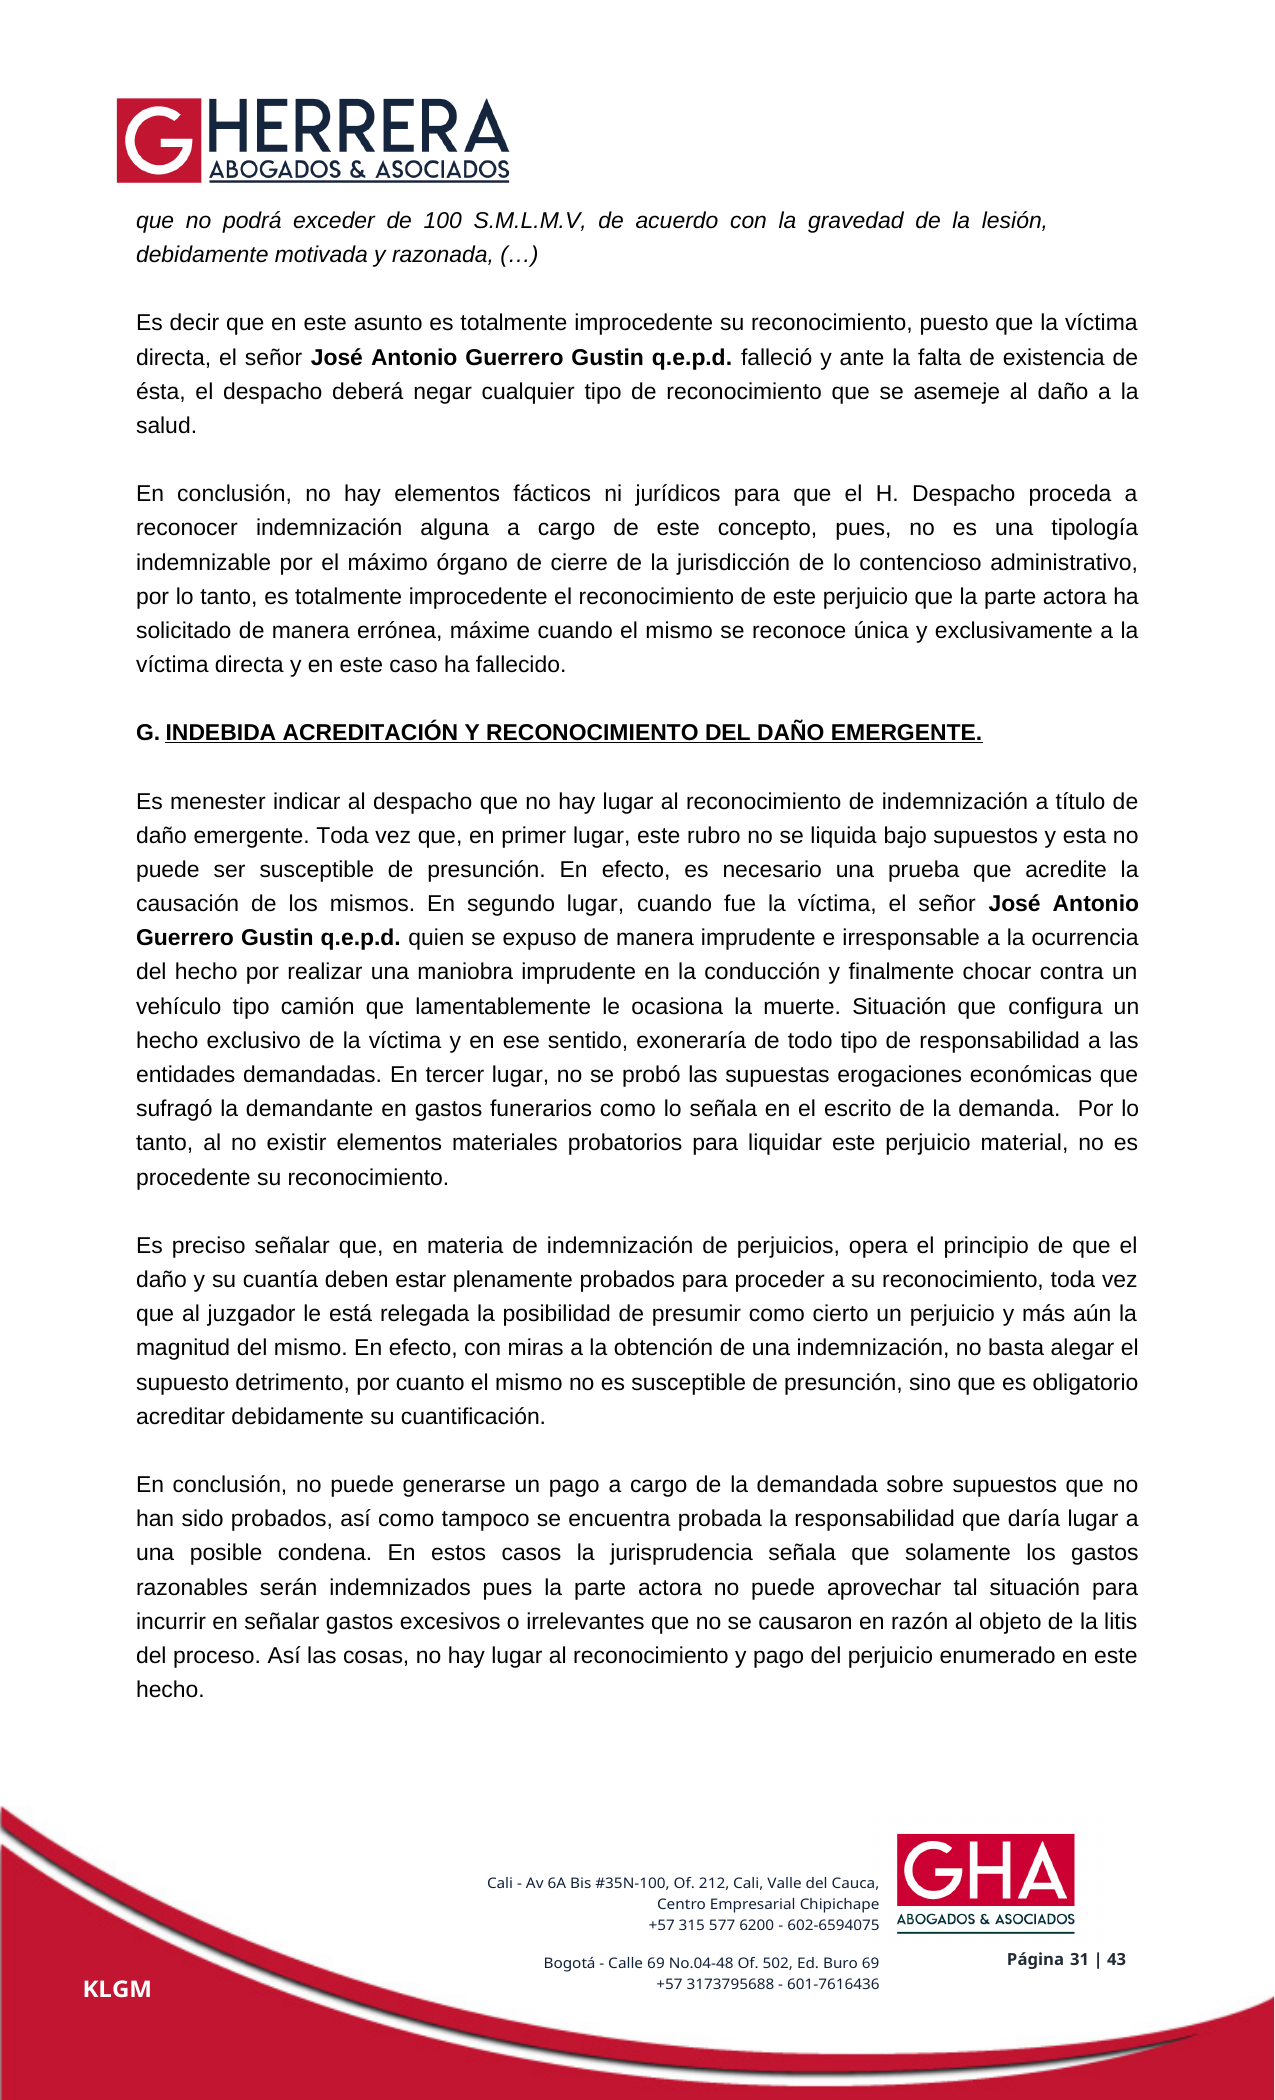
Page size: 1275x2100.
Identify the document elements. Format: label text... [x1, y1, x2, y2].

text Es preciso señalar que, en materia de indemnización de perjuicios, opera el principio de que el daño y su cuantía deben estar plenamente probados para proceder a su reconocimiento, toda vez que al juzgador le está relegada la posibilidad de presumir como cierto un perjuicio y más aún la magnitud del mismo. En efecto, con miras a la obtención de una indemnización, no basta alegar el supuesto detrimento, por cuanto el mismo no es susceptible de presunción, sino que es obligatorio acreditar debidamente su cuantificación. [136, 1232, 1139, 1429]
text En conclusión, no hay elementos fácticos ni jurídicos para que el H. Despacho proceda a reconocer indemnización alguna a cargo de este concepto, pues, no es una tipología indemnizable por el máximo órgano de cierre de la jurisdicción de lo contencioso administrativo, por lo tanto, es totalmente improcedente el reconocimiento de este perjuicio que la parte actora ha solicitado de manera errónea, máxime cuando el mismo se reconoce única y exclusivamente a la víctima directa y en este caso ha fallecido. [136, 480, 1139, 677]
text Es menester indicar al despacho que no hay lugar al reconocimiento de indemnización a título de daño emergente. Toda vez que, en primer lugar, este rubro no se liquida bajo supuestos y esta no puede ser susceptible de presunción. En efecto, es necesario una prueba que acredite la causación de los mismos. En segundo lugar, cuando fue la víctima, el señor José Antonio Guerrero Gustin q.e.p.d. quien se expuso de manera imprudente e irresponsable a la ocurrencia del hecho por realizar una maniobra imprudente en la conducción y finalmente chocar contra un vehículo tipo camión que lamentablemente le ocasiona la muerte. Situación que configura un hecho exclusivo de la víctima y en ese sentido, exoneraría de todo tipo de responsabilidad a las entidades demandadas. En tercer lugar, no se probó las supuestas erogaciones económicas que sufragó la demandante en gastos funerarios como lo señala en el escrito de la demanda. Por lo tanto, al no existir elementos materiales probatorios para liquidar este perjuicio material, no es procedente su reconocimiento. [136, 1053, 1139, 1190]
text En conclusión, no puede generarse un pago a cargo de la demandada sobre supuestos que no han sido probados, así como tampoco se encuentra probada la responsabilidad que daría lugar a una posible condena. En estos casos la jurisprudencia señala que solamente los gastos razonables serán indemnizados pues la parte actora no puede aprovechar tal situación para incurrir en señalar gastos excesivos o irrelevantes que no se causaron en razón al objeto de la litis del proceso. Así las cosas, no hay lugar al reconocimiento y pago del perjuicio enumerado en este hecho. [136, 1471, 1139, 1702]
picture [0, 1793, 1275, 2100]
text Es decir que en este asunto es totalmente improcedente su reconocimiento, puesto que la víctima directa, el señor José Antonio Guerrero Gustin q.e.p.d. falleció y ante la falta de existencia de ésta, el despacho deberá negar cualquier tipo de reconocimiento que se asemeje al daño a la salud. [136, 309, 1139, 438]
list INDEBIDA ACREDITACIÓN Y RECONOCIMIENTO DEL DAÑO EMERGENTE. [136, 719, 1139, 746]
picture [96, 75, 529, 206]
text Es menester indicar al despacho que no hay lugar al reconocimiento de indemnización a título de daño emergente. Toda vez que, en primer lugar, este rubro no se liquida bajo supuestos y esta no puede ser susceptible de presunción. En efecto, es necesario una prueba que acredite la causación de los mismos. En segundo lugar, cuando fue la víctima, el señor José Antonio Guerrero Gustin q.e.p.d. quien se expuso de manera imprudente e irresponsable a la ocurrencia del hecho por realizar una maniobra imprudente en la conducción y finalmente chocar contra un vehículo tipo camión que lamentablemente le ocasiona la muerte. Situación que configura un hecho exclusivo de la víctima y en ese sentido, exoneraría de todo tipo de responsabilidad a las entidades demandadas. En tercer lugar, no se probó las supuestas erogaciones económicas que sufragó la demandante en gastos funerarios como lo señala en el escrito de la demanda. Por lo tanto, al no existir elementos materiales probatorios para liquidar este perjuicio material, no es procedente su reconocimiento. [136, 788, 1139, 1027]
